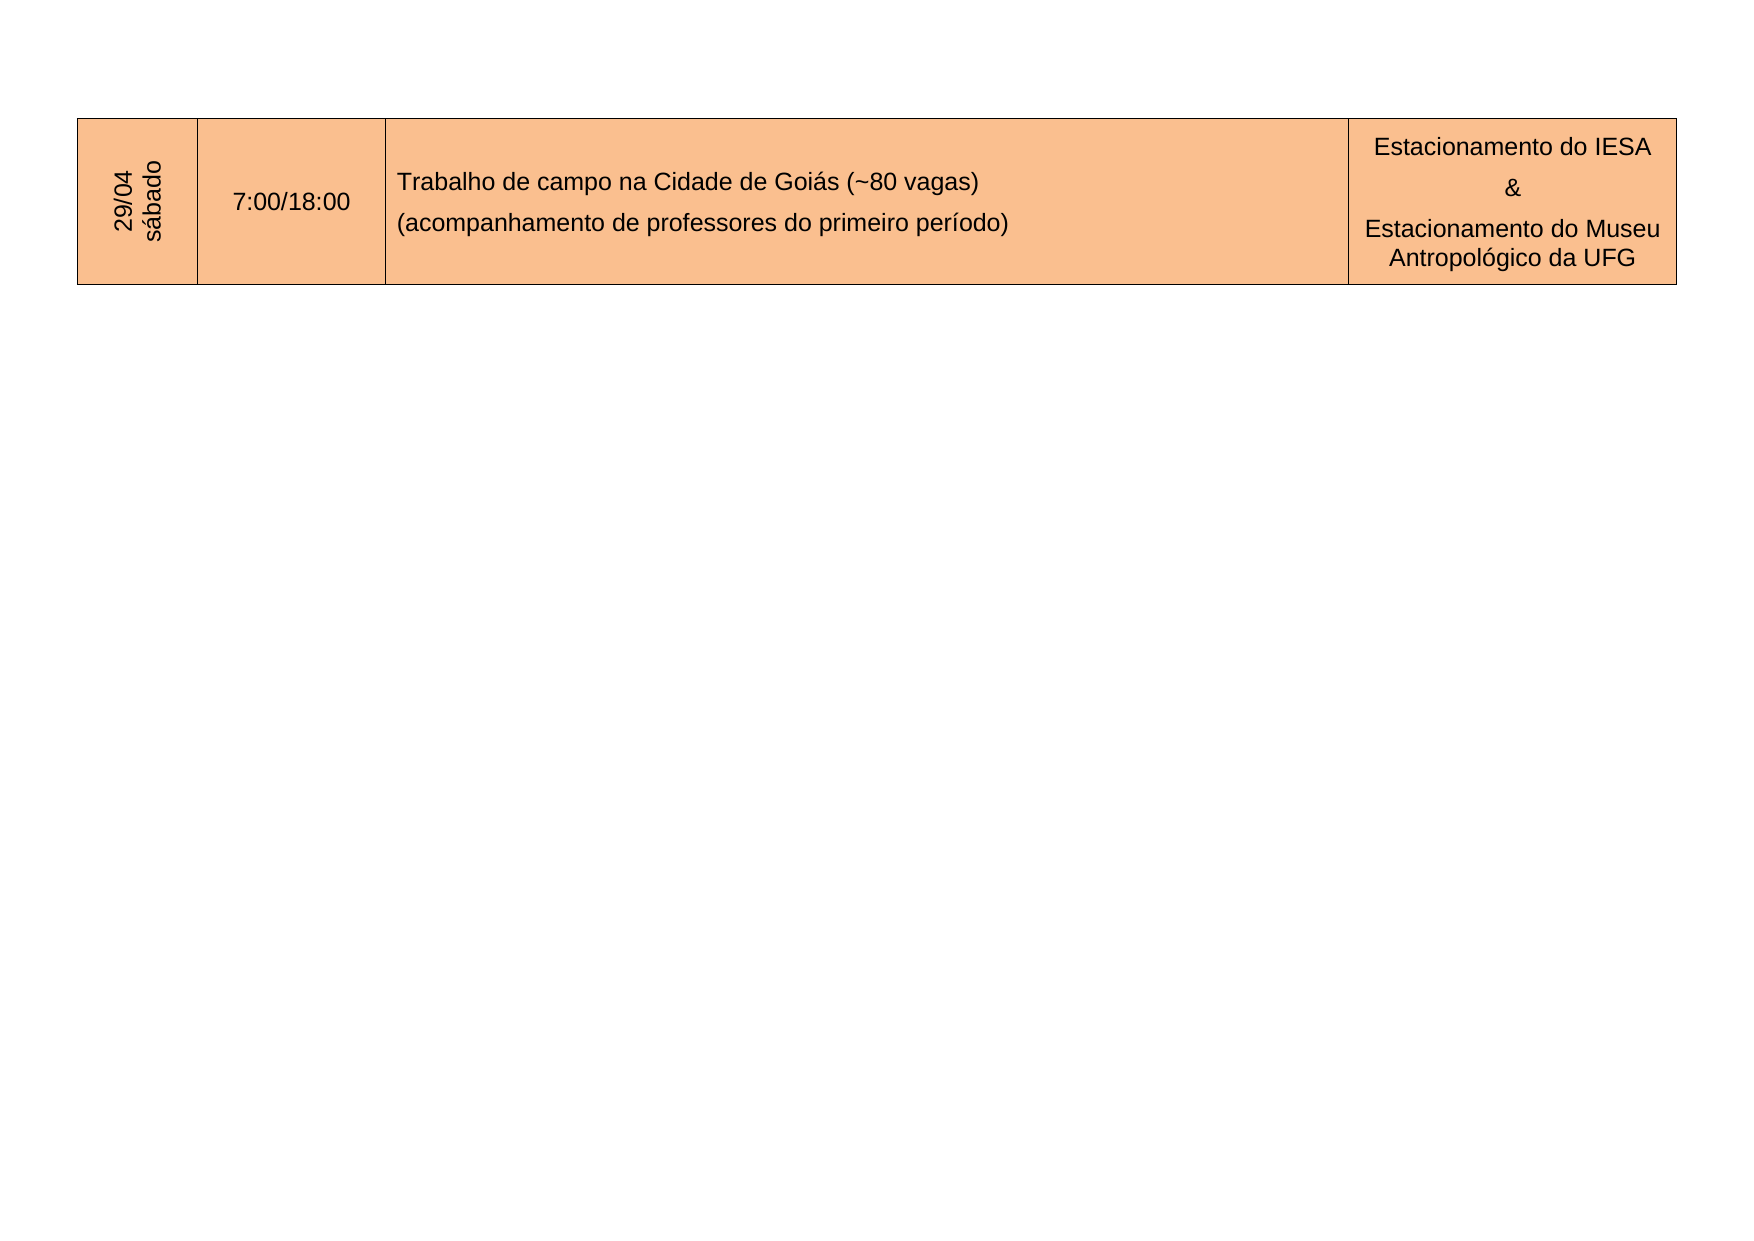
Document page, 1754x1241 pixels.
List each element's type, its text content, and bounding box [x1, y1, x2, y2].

table_cell 29/04 sábado [78, 119, 197, 284]
table_cell 7:00/18:00 [198, 119, 385, 284]
table_cell Trabalho de campo na Cidade de Goiás (~80 vagas) (acompanhamento de professores do primeiro período) [386, 119, 1348, 284]
table_cell Estacionamento do IESA & Estacionamento do Museu Antropológico da UFG [1349, 119, 1676, 284]
